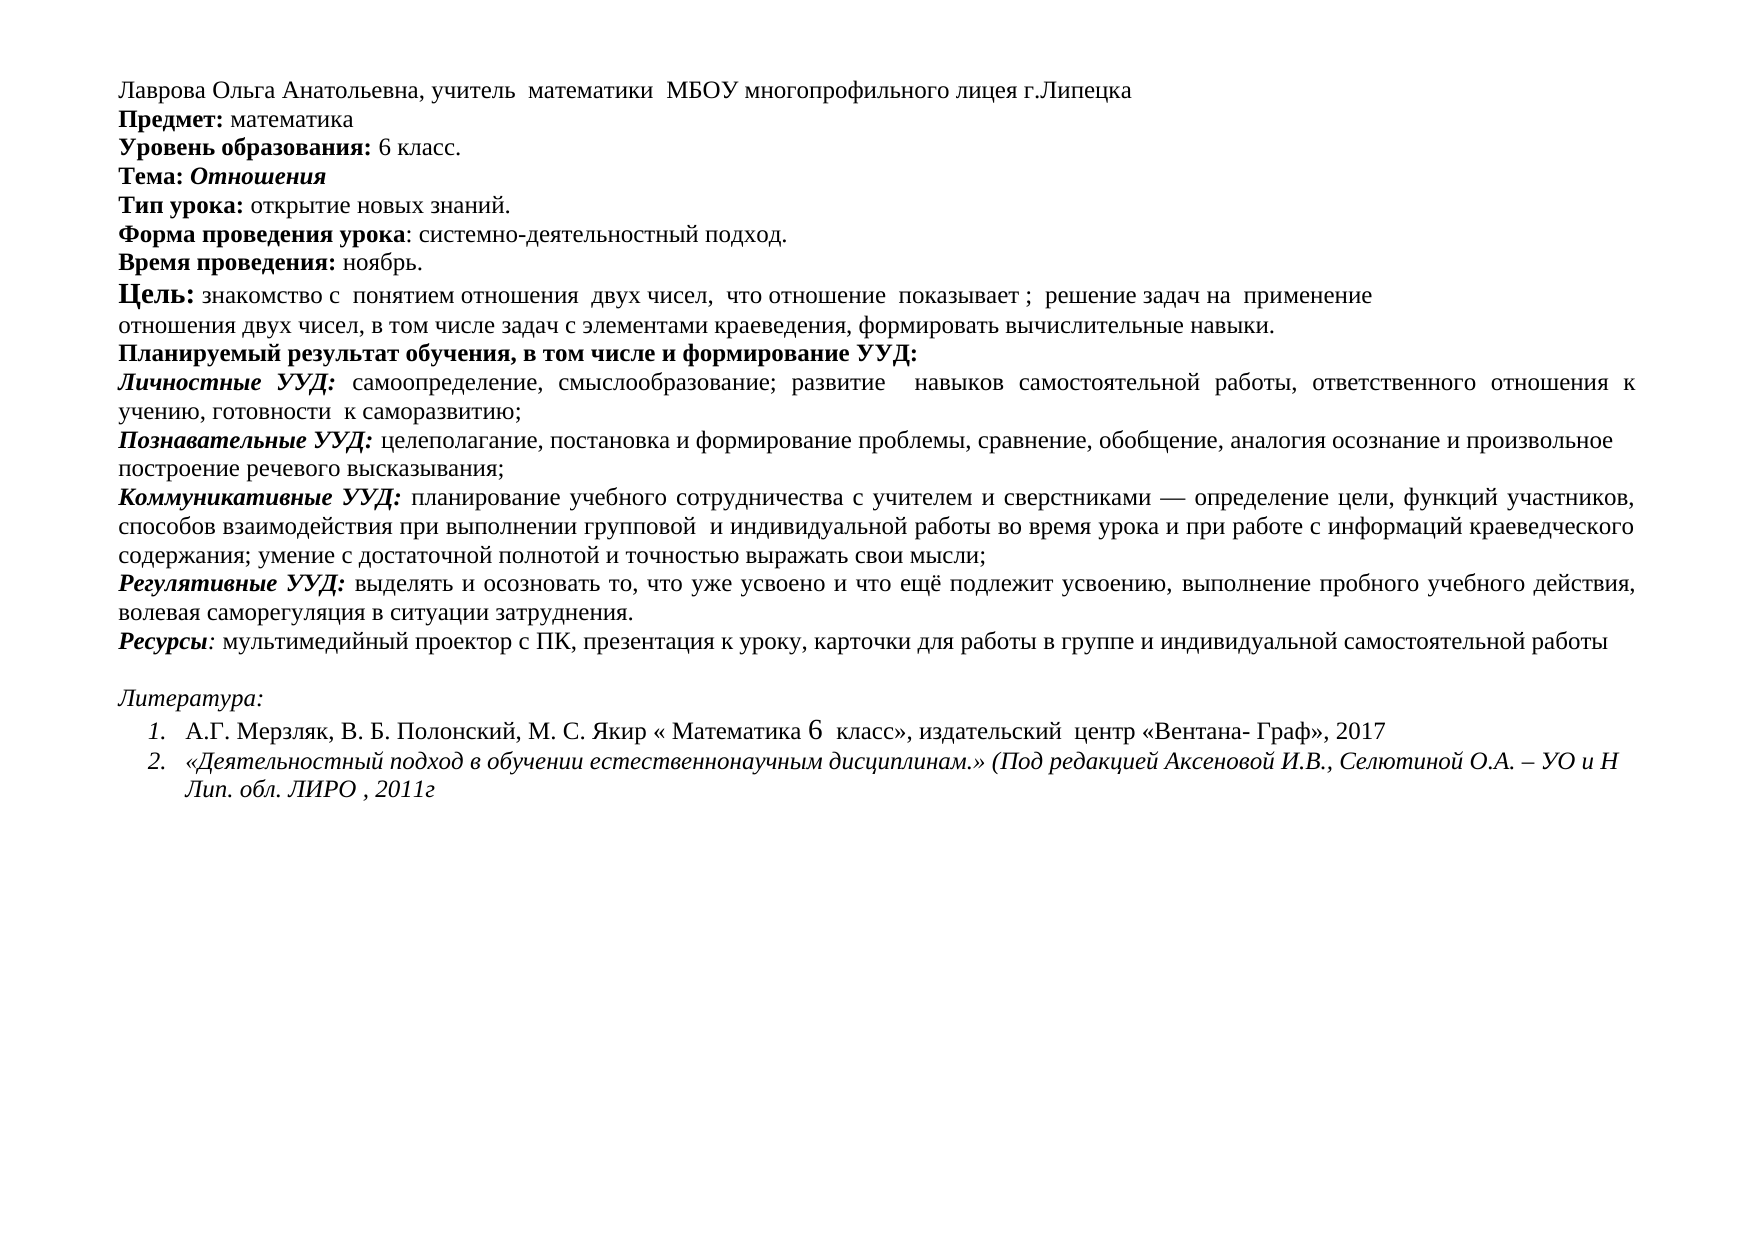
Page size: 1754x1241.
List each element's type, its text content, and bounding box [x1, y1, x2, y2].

text Планируемый результат обучения, в том числе и формирование УУД: [118, 338, 1636, 367]
text Ресурсы: мультимедийный проектор с ПК, презентация к уроку, карточки для работы в группе и индивидуальной самостоятельной работы [118, 626, 1636, 655]
text Коммуникативные УУД: планирование учебного сотрудничества с учителем и сверстниками — определение цели, функций участников, способов взаимодействия при выполнении групповой и индивидуальной работы во время урока и при работе с информаций краеведческого содержания; умение с достаточной полнотой и точностью выражать свои мысли; [118, 482, 1636, 568]
text Форма проведения урока: системно-деятельностный подход. [118, 219, 1636, 247]
text Познавательные УУД: целеполагание, постановка и формирование проблемы, сравнение, обобщение, аналогия осознание и произвольное построение речевого высказывания; [118, 425, 1636, 482]
list А.Г. Мерзляк, В. Б. Полонский, М. С. Якир « Математика 6 класс», издательский центр «Вентана- Граф», 2017 [148, 712, 1636, 746]
text Тип урока: открытие новых знаний. [118, 190, 1636, 219]
text Предмет: математика [118, 104, 1636, 132]
list «Деятельностный подход в обучении естественнонаучным дисциплинам.» (Под редакцией Аксеновой И.В., Селютиной О.А. – УО и Н Лип. обл. ЛИРО , 2011г [148, 746, 1636, 803]
text отношения двух чисел, в том числе задач с элементами краеведения, формировать вычислительные навыки. [59, 310, 1636, 338]
text Тема: Отношения [118, 161, 1636, 190]
text Лаврова Ольга Анатольевна, учитель математики МБОУ многопрофильного лицея г.Липецка [118, 75, 1636, 104]
text Литература: [118, 683, 1636, 712]
text Регулятивные УУД: выделять и осозновать то, что уже усвоено и что ещё подлежит усвоению, выполнение пробного учебного действия, волевая саморегуляция в ситуации затруднения. [118, 568, 1636, 626]
text Цель: знакомство с понятием отношения двух чисел, что отношение показывает ; решение задач на применение [59, 276, 1636, 310]
text Время проведения: ноябрь. [118, 247, 1636, 276]
text Личностные УУД: самоопределение, смыслообразование; развитие навыков самостоятельной работы, ответственного отношения к учению, готовности к саморазвитию; [118, 367, 1636, 425]
text Уровень образования: 6 класс. [118, 132, 1636, 161]
